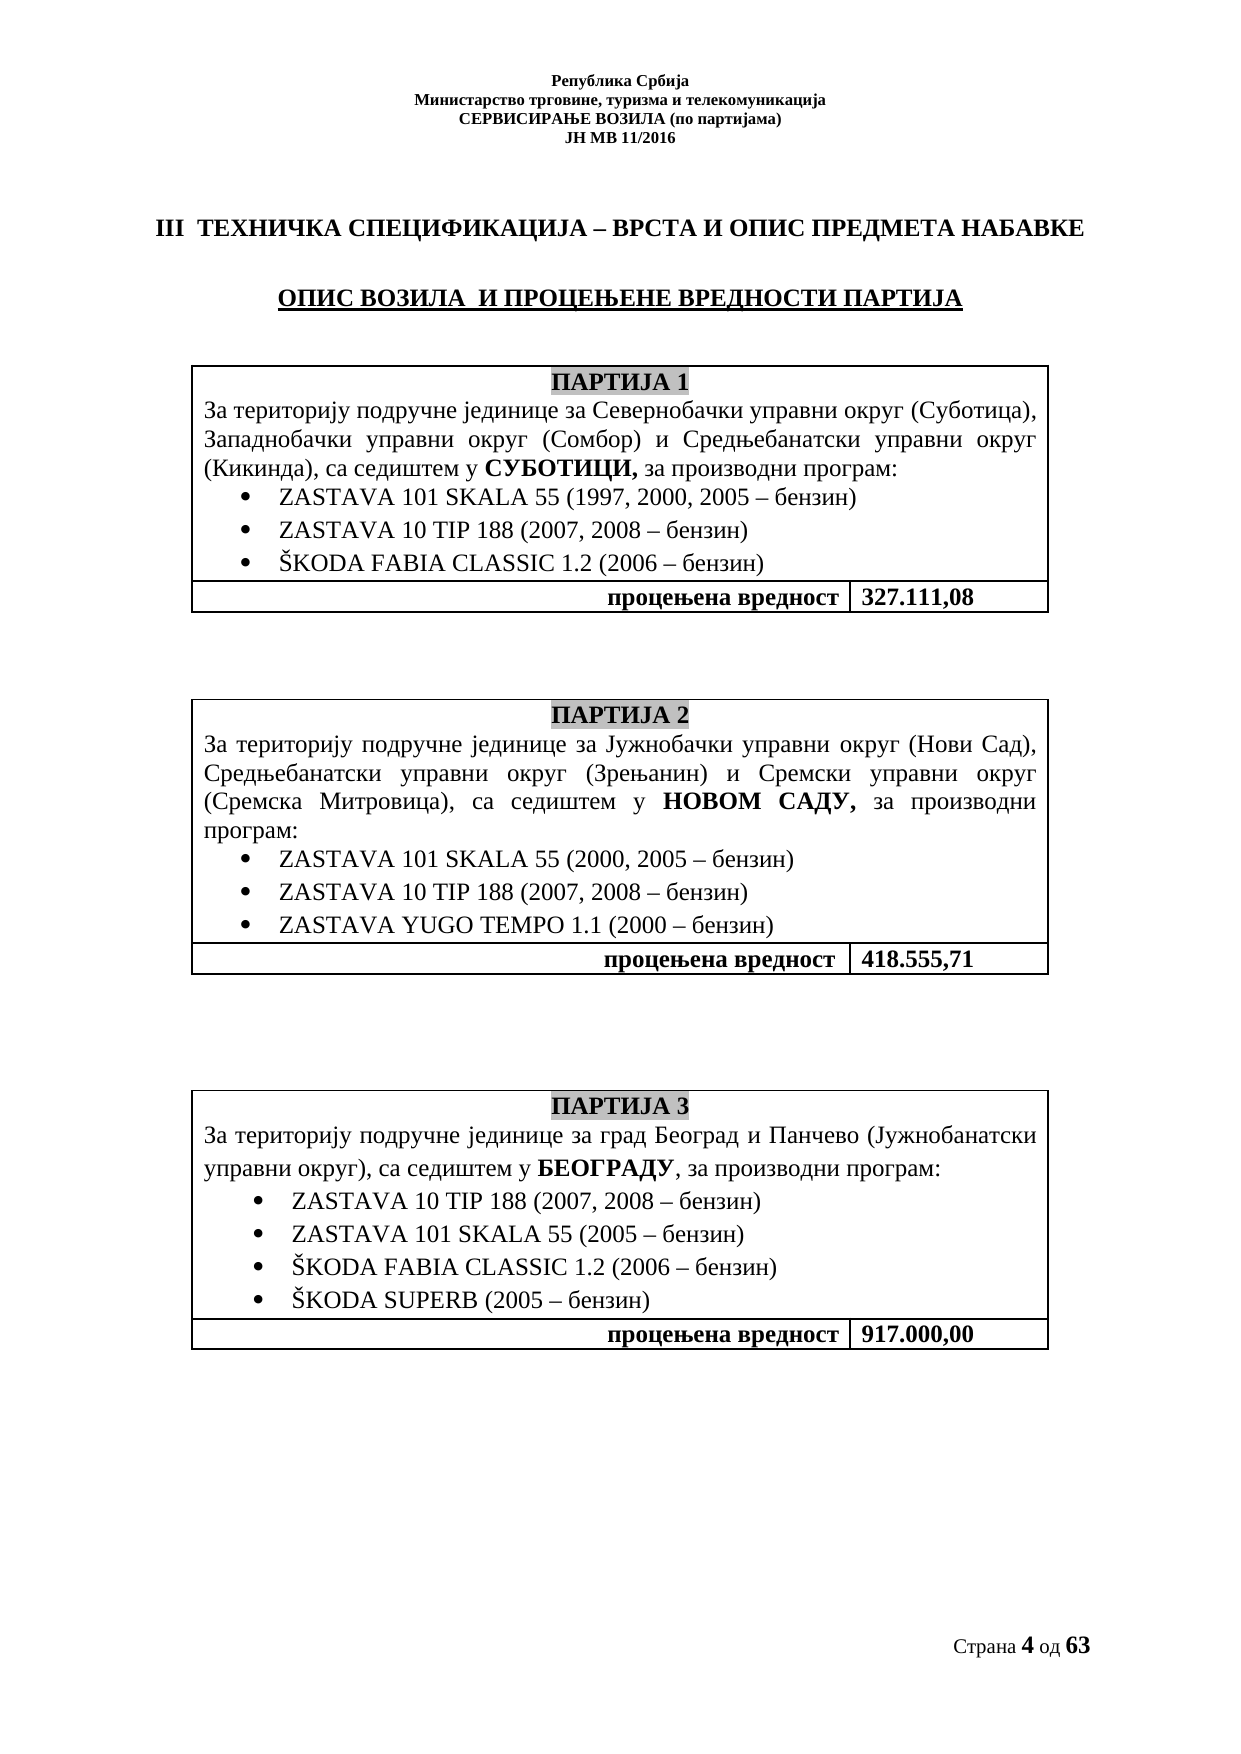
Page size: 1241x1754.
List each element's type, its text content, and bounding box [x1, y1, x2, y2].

table_cell процењена вредност [193, 582, 849, 611]
table_cell процењена вредност [193, 944, 849, 973]
table_header ПАРТИЈА 3 За територију подручне јединице за град Београд и Панчево (Јужнобанатски управни округ), са седиштем у БЕОГРАДУ, за производни програм: ZASTAVA 10 TIP 188 (2007, 2008 – бензин) ZASTAVA 101 SKALA 55 (2005 – бензин) ŠKODA FABIA CLASSIC 1.2 (2006 – бензин) ŠKODA SUPERB (2005 – бензин) [193, 1091, 1047, 1317]
table_header ПАРТИЈА 2 За територију подручне јединице за Јужнобачки управни округ (Нови Сад), Средњебанатски управни округ (Зрењанин) и Сремски управни округ (Сремска Митровица), са седиштем у НОВОМ САДУ, за производни програм: ZASTAVA 101 SKALA 55 (2000, 2005 – бензин) ZASTAVA 10 TIP 188 (2007, 2008 – бензин) ZASTAVA YUGO TEMPO 1.1 (2000 – бензин) [193, 700, 1047, 942]
table_cell процењена вредност [193, 1320, 849, 1348]
table_cell 327.111,08 [851, 582, 1047, 611]
text III ТЕХНИЧКА СПЕЦИФИКАЦИЈА – ВРСТА И ОПИС ПРЕДМЕТА НАБАВКЕ [150, 213, 1090, 242]
table_cell 418.555,71 [851, 944, 1047, 973]
table_cell 917.000,00 [851, 1320, 1047, 1348]
table_header ПАРТИЈА 1 За територију подручне јединице за Севернобачки управни округ (Суботица), Западнобачки управни округ (Сомбор) и Средњебанатски управни округ (Кикинда), са седиштем у СУБОТИЦИ, за производни програм: ZASTAVA 101 SKALA 55 (1997, 2000, 2005 – бензин) ZASTAVA 10 TIP 188 (2007, 2008 – бензин) ŠKODA FABIA CLASSIC 1.2 (2006 – бензин) [193, 367, 1047, 580]
text ОПИС ВОЗИЛА И ПРОЦЕЊЕНЕ ВРЕДНОСТИ ПАРТИЈА [150, 283, 1090, 312]
